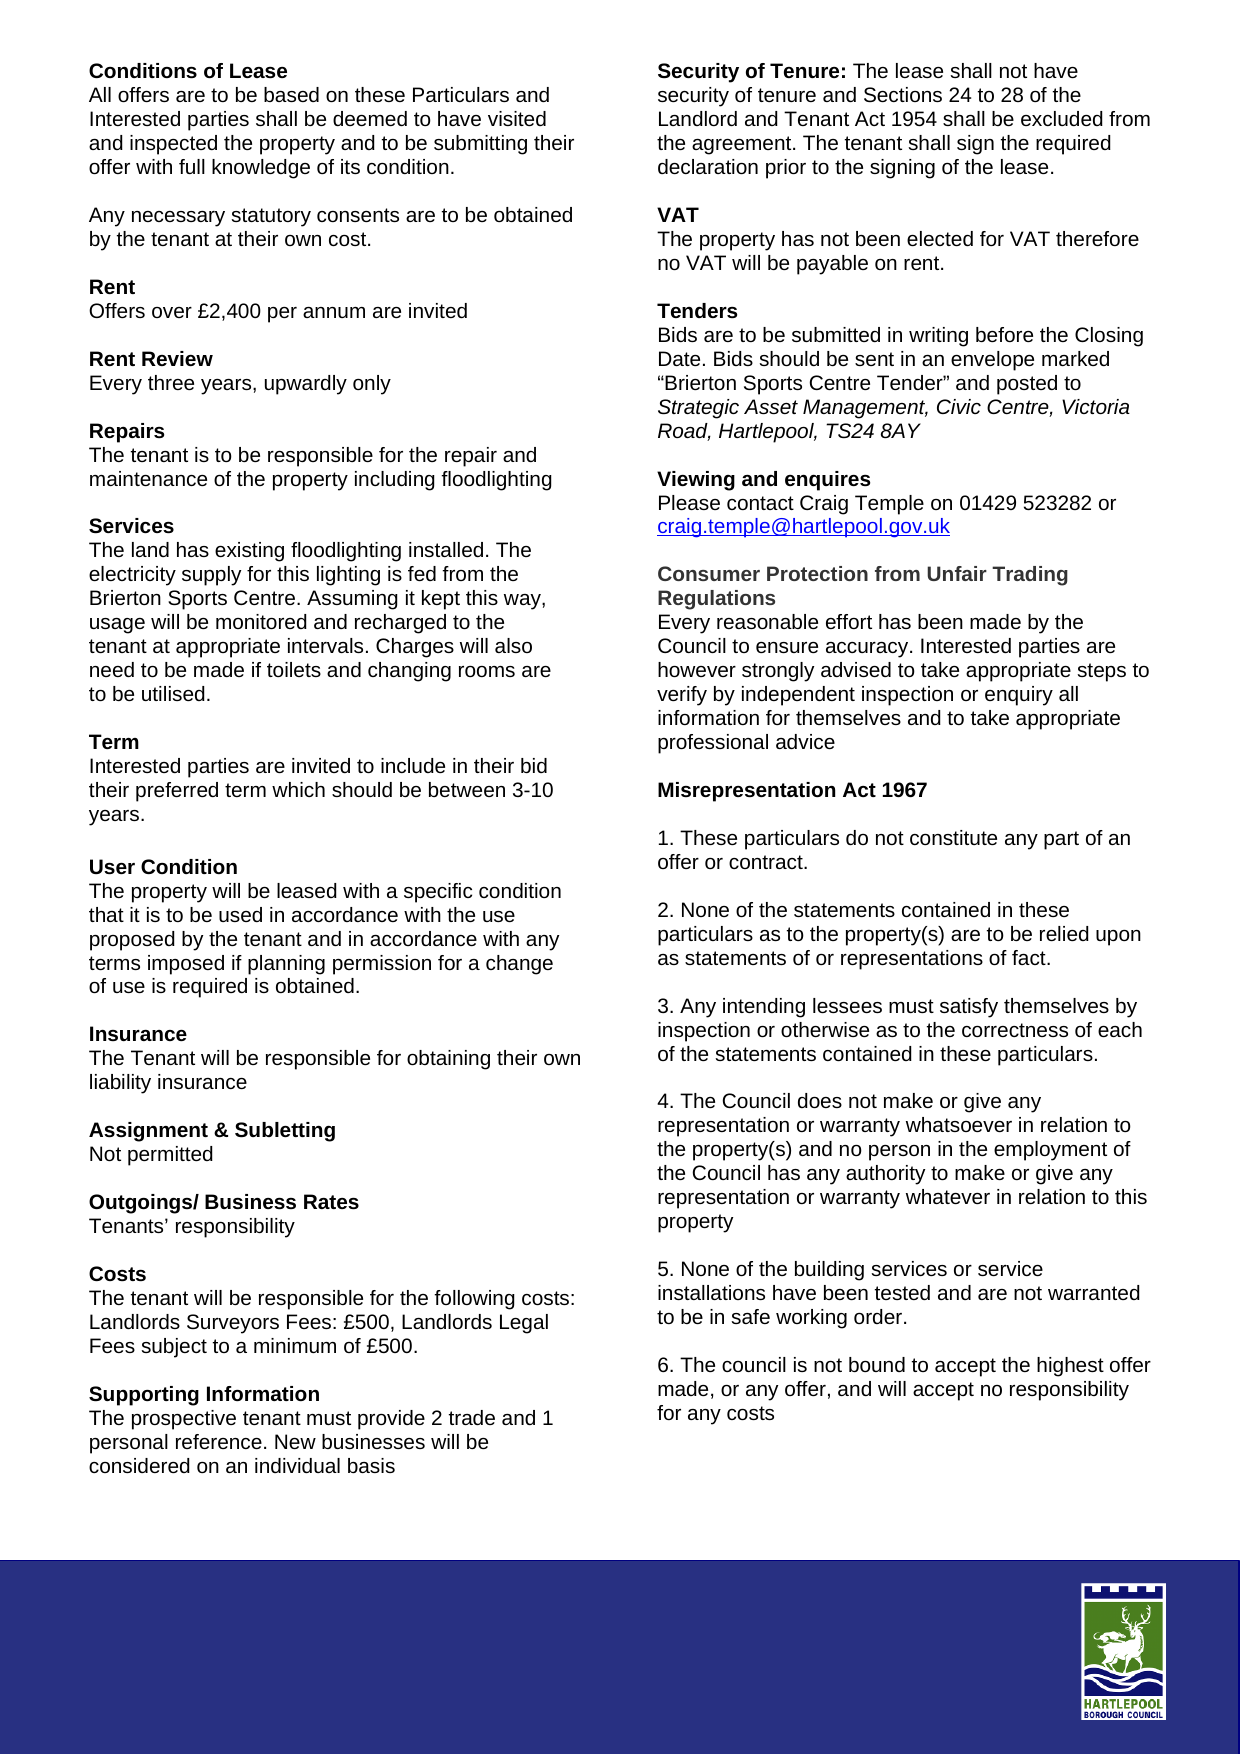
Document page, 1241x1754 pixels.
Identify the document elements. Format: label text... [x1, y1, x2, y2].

text 5. None of the building services or service installations have been tested and are not warranted to be in safe working order. [657, 1257, 1152, 1329]
text The tenant is to be responsible for the repair and maintenance of the property including floodlighting [89, 442, 583, 490]
text Any necessary statutory consents are to be obtained by the tenant at their own cost. [89, 203, 583, 251]
text Insurance [89, 1022, 583, 1046]
text The tenant will be responsible for the following costs: Landlords Surveyors Fees: £500, Landlords Legal Fees subject to a minimum of £500. [89, 1286, 583, 1358]
text Rent Review [89, 347, 583, 371]
text Supporting Information [89, 1382, 583, 1406]
text Bids are to be submitted in writing before the Closing Date. Bids should be sent in an envelope marked “Brierton Sports Centre Tender” and posted to Strategic Asset Management, Civic Centre, Victoria Road, Hartlepool, TS24 8AY [657, 323, 1152, 442]
text 2. None of the statements contained in these particulars as to the property(s) are to be relied upon as statements of or representations of fact. [657, 898, 1152, 969]
text The property has not been elected for VAT therefore no VAT will be payable on rent. [657, 227, 1152, 275]
text Outgoings/ Business Rates [89, 1190, 583, 1214]
text Every reasonable effort has been made by the Council to ensure accuracy. Interested parties are however strongly advised to take appropriate steps to verify by independent inspection or enquiry all information for themselves and to take appropriate professional advice [657, 610, 1152, 754]
text Costs [89, 1262, 583, 1286]
text Term [89, 730, 583, 754]
text 3. Any intending lessees must satisfy themselves by inspection or otherwise as to the correctness of each of the statements contained in these particulars. [657, 993, 1152, 1065]
text Every three years, upwardly only [89, 371, 583, 394]
text Assignment & Subletting [89, 1118, 583, 1142]
text Tenders [657, 299, 1152, 323]
text User Condition [89, 854, 564, 878]
text Repairs [89, 418, 583, 442]
text Services [89, 514, 564, 538]
text Conditions of Lease [89, 59, 583, 83]
text Tenants’ responsibility [89, 1214, 583, 1238]
text The prospective tenant must provide 2 trade and 1 personal reference. New businesses will be considered on an individual basis [89, 1406, 583, 1477]
text VAT [657, 203, 1152, 227]
text All offers are to be based on these Particulars and Interested parties shall be deemed to have visited and inspected the property and to be submitting their offer with full knowledge of its condition. [89, 83, 583, 179]
text 4. The Council does not make or give any representation or warranty whatsoever in relation to the property(s) and no person in the employment of the Council has any authority to make or give any representation or warranty whatever in relation to this property [657, 1089, 1152, 1233]
text Please contact Craig Temple on 01429 523282 or craig.temple@hartlepool.gov.uk [657, 490, 1152, 538]
text 1. These particulars do not constitute any part of an offer or contract. [657, 826, 1152, 874]
text The property will be leased with a specific condition that it is to be used in accordance with the use proposed by the tenant and in accordance with any terms imposed if planning permission for a change of use is required is obtained. [89, 878, 564, 998]
text Rent [89, 275, 583, 299]
text 6. The council is not bound to accept the highest offer made, or any offer, and will accept no responsibility for any costs [657, 1353, 1152, 1425]
text Interested parties are invited to include in their bid their preferred term which should be between 3-10 years. [89, 754, 583, 826]
text Consumer Protection from Unfair Trading Regulations [776, 562, 1152, 610]
text Offers over £2,400 per annum are invited [89, 299, 583, 323]
picture [1081, 1583, 1166, 1720]
text Viewing and enquires [657, 466, 1152, 490]
text The land has existing floodlighting installed. The electricity supply for this lighting is fed from the Brierton Sports Centre. Assuming it kept this way, usage will be monitored and recharged to the tenant at appropriate intervals. Charges will also need to be made if toilets and changing rooms are to be utilised. [89, 538, 564, 706]
text Security of Tenure: The lease shall not have security of tenure and Sections 24 to 28 of the Landlord and Tenant Act 1954 shall be excluded from the agreement. The tenant shall sign the required declaration prior to the signing of the lease. [657, 59, 1152, 179]
text The Tenant will be responsible for obtaining their own liability insurance [89, 1046, 583, 1094]
text Not permitted [89, 1142, 583, 1166]
text Misrepresentation Act 1967 [657, 778, 1152, 802]
